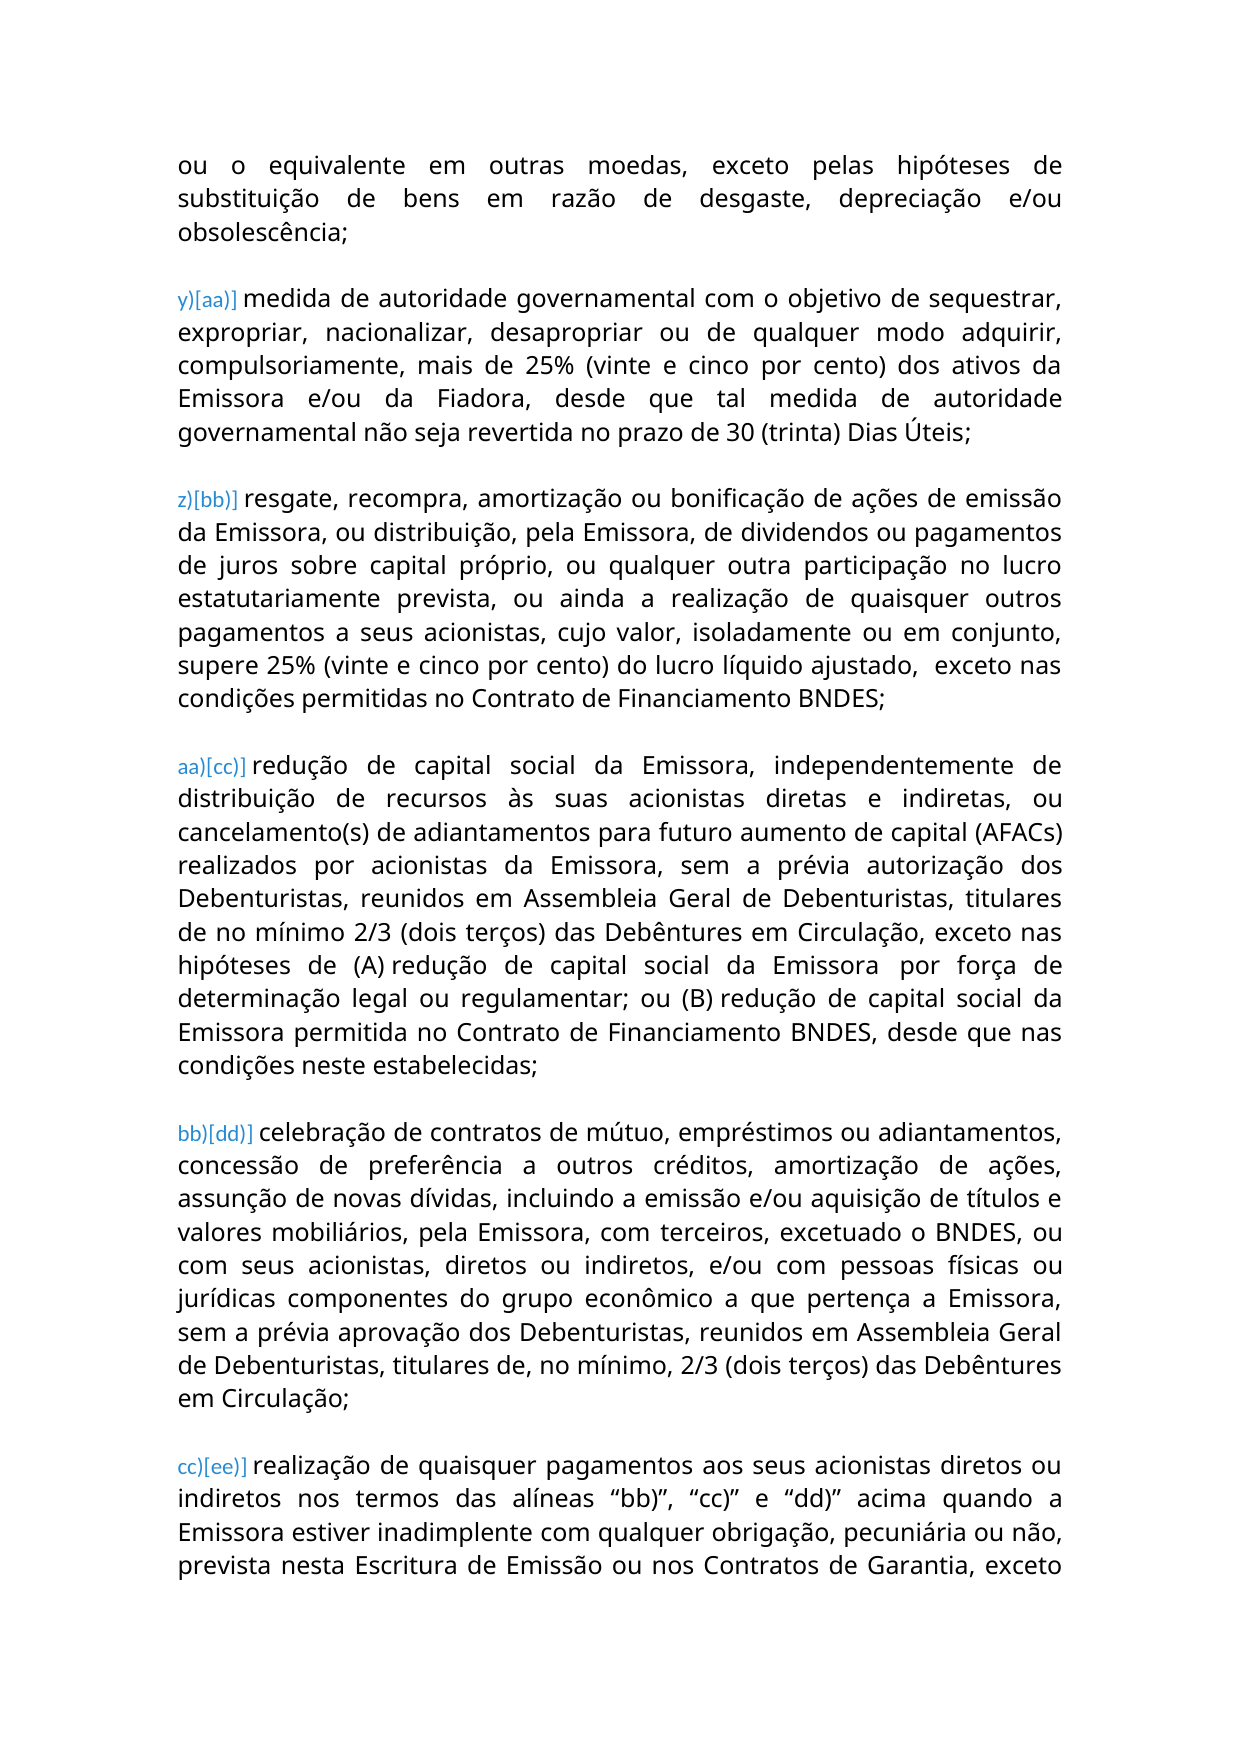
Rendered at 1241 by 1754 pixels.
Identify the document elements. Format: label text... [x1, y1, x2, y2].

list celebração de contratos de mútuo, empréstimos ou adiantamentos, concessão de preferência a outros créditos, amortização de ações, assunção de novas dívidas, incluindo a emissão e/ou aquisição de títulos e valores mobiliários, pela Emissora, com terceiros, excetuado o BNDES, ou com seus acionistas, diretos ou indiretos, e/ou com pessoas físicas ou jurídicas componentes do grupo econômico a que pertença a Emissora, sem a prévia aprovação dos Debenturistas, reunidos em Assembleia Geral de Debenturistas, titulares de, no mínimo, 2/3 (dois terços) das Debêntures em Circulação; [177, 1114, 1063, 1414]
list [177, 1448, 1063, 1581]
list resgate, recompra, amortização ou bonificação de ações de emissão da Emissora, ou distribuição, pela Emissora, de dividendos ou pagamentos de juros sobre capital próprio, ou qualquer outra participação no lucro estatutariamente prevista, ou ainda a realização de quaisquer outros pagamentos a seus acionistas, cujo valor, isoladamente ou em conjunto, supere 25% (vinte e cinco por cento) do lucro líquido ajustado, exceto nas condições permitidas no Contrato de Financiamento BNDES; [177, 481, 1063, 714]
list medida de autoridade governamental com o objetivo de sequestrar, expropriar, nacionalizar, desapropriar ou de qualquer modo adquirir, compulsoriamente, mais de 25% (vinte e cinco por cento) dos ativos da Emissora e/ou da Fiadora, desde que tal medida de autoridade governamental não seja revertida no prazo de 30 (trinta) Dias Úteis; [177, 281, 1063, 448]
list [177, 148, 1063, 248]
list redução de capital social da Emissora, independentemente de distribuição de recursos às suas acionistas diretas e indiretas, ou cancelamento(s) de adiantamentos para futuro aumento de capital (AFACs) realizados por acionistas da Emissora, sem a prévia autorização dos Debenturistas, reunidos em Assembleia Geral de Debenturistas, titulares de no mínimo 2/3 (dois terços) das Debêntures em Circulação, exceto nas hipóteses de (A) redução de capital social da Emissora por força de determinação legal ou regulamentar; ou (B) redução de capital social da Emissora permitida no Contrato de Financiamento BNDES, desde que nas condições neste estabelecidas; [177, 748, 1063, 1081]
